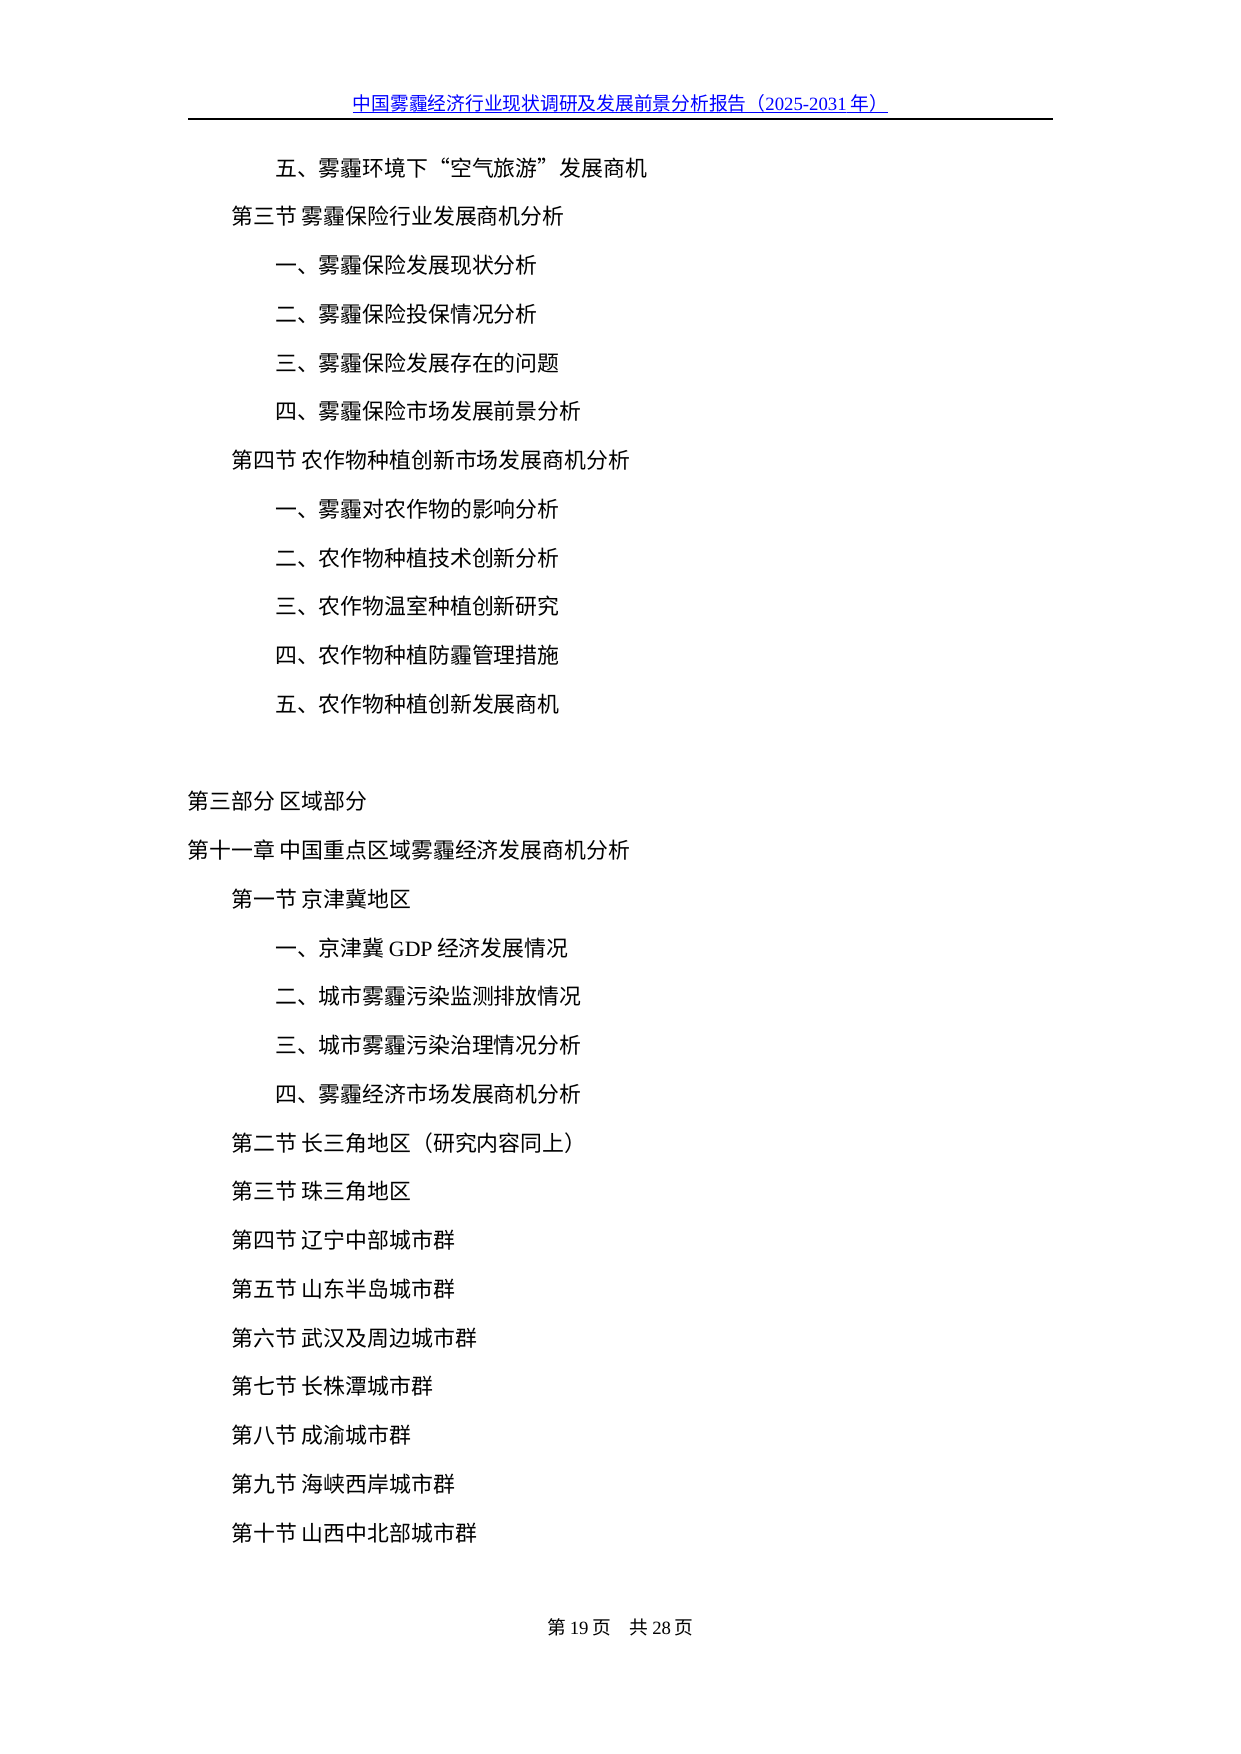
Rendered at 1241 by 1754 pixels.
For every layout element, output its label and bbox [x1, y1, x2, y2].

text [187, 150, 1053, 1548]
